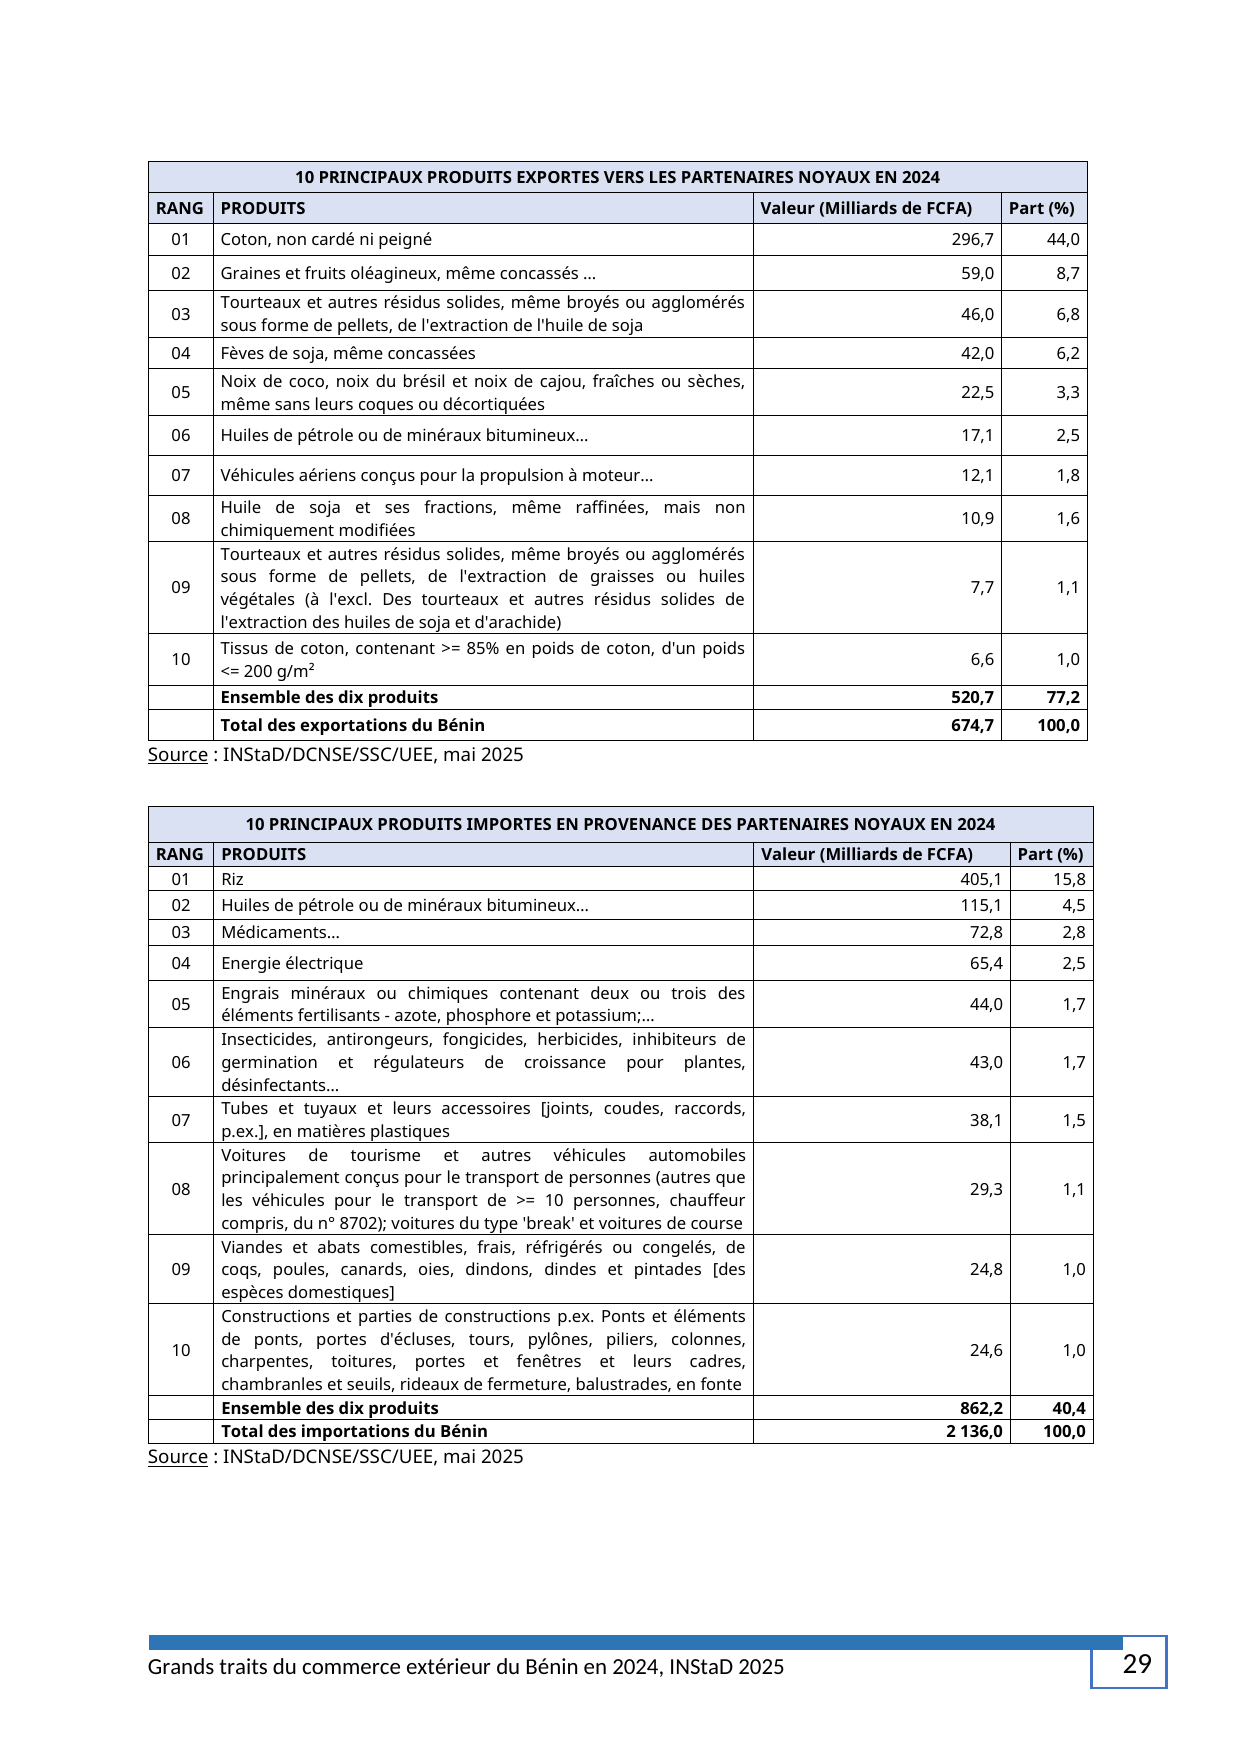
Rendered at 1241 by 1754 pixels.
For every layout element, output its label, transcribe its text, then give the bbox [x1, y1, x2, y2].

table_cell 77,2 [1002, 686, 1087, 709]
table_cell Ensemble des dix produits [214, 686, 753, 709]
table_cell 115,1 [754, 891, 1010, 918]
table_cell 1,1 [1002, 542, 1087, 633]
table_cell 02 [149, 256, 213, 290]
text Source : INStaD/DCNSE/SSC/UEE, mai 2025 [148, 741, 1092, 766]
table_cell Ensemble des dix produits [214, 1396, 753, 1419]
table_cell Voitures de tourisme et autres véhicules automobiles principalement conçus pour le transport de personnes (autres que les véhicules pour le transport de >= 10 personnes, chauffeur compris, du n° 8702); voitures du type 'break' et voitures de course [214, 1143, 753, 1234]
table_cell 44,0 [754, 981, 1010, 1027]
table_cell 42,0 [754, 338, 1001, 368]
table_cell Total des importations du Bénin [214, 1420, 753, 1443]
table_cell 3,3 [1002, 369, 1087, 415]
table_header 10 PRINCIPAUX PRODUITS IMPORTES EN PROVENANCE DES PARTENAIRES NOYAUX EN 2024 [149, 807, 1093, 842]
table_cell Tourteaux et autres résidus solides, même broyés ou agglomérés sous forme de pellets, de l'extraction de l'huile de soja [214, 291, 753, 337]
table_cell Véhicules aériens conçus pour la propulsion à moteur… [214, 456, 753, 494]
table_cell 2 136,0 [754, 1420, 1010, 1443]
table_cell 09 [149, 1235, 213, 1303]
table_cell [149, 1396, 213, 1419]
table_cell 1,7 [1011, 981, 1093, 1027]
table_cell Valeur (Milliards de FCFA) [754, 193, 1001, 223]
table_cell Huiles de pétrole ou de minéraux bitumineux… [214, 416, 753, 455]
table_cell 674,7 [754, 710, 1001, 740]
table_cell 06 [149, 416, 213, 455]
table_cell 6,6 [754, 634, 1001, 685]
table_cell Viandes et abats comestibles, frais, réfrigérés ou congelés, de coqs, poules, canards, oies, dindons, dindes et pintades [des espèces domestiques] [214, 1235, 753, 1303]
table_cell 7,7 [754, 542, 1001, 633]
table_cell 05 [149, 981, 213, 1027]
table_cell Tissus de coton, contenant >= 85% en poids de coton, d'un poids <= 200 g/m² [214, 634, 753, 685]
table_cell 6,8 [1002, 291, 1087, 337]
table_cell Médicaments… [214, 920, 753, 945]
table_cell PRODUITS [214, 843, 753, 866]
table_cell Coton, non cardé ni peigné [214, 224, 753, 254]
table_cell 05 [149, 369, 213, 415]
table_cell Total des exportations du Bénin [214, 710, 753, 740]
table_cell 03 [149, 920, 213, 945]
table_cell Noix de coco, noix du brésil et noix de cajou, fraîches ou sèches, même sans leurs coques ou décortiquées [214, 369, 753, 415]
table_cell 03 [149, 291, 213, 337]
table_cell 07 [149, 1097, 213, 1142]
table_cell 04 [149, 946, 213, 980]
table_cell 1,8 [1002, 456, 1087, 494]
table_cell [149, 710, 213, 740]
table_cell 6,2 [1002, 338, 1087, 368]
table_cell 01 [149, 224, 213, 254]
table_cell Part (%) [1002, 193, 1087, 223]
table_cell Constructions et parties de constructions p.ex. Ponts et éléments de ponts, portes d'écluses, tours, pylônes, piliers, colonnes, charpentes, toitures, portes et fenêtres et leurs cadres, chambranles et seuils, rideaux de fermeture, balustrades, en fonte [214, 1304, 753, 1395]
table_cell 07 [149, 456, 213, 494]
table_cell 405,1 [754, 867, 1010, 890]
table_cell Huiles de pétrole ou de minéraux bitumineux… [214, 891, 753, 918]
table_cell 59,0 [754, 256, 1001, 290]
table_cell 2,8 [1011, 920, 1093, 945]
table_cell RANG [149, 193, 213, 223]
table_cell 72,8 [754, 920, 1010, 945]
table_cell Riz [214, 867, 753, 890]
table_cell 24,8 [754, 1235, 1010, 1303]
table_cell Huile de soja et ses fractions, même raffinées, mais non chimiquement modifiées [214, 496, 753, 541]
table_cell 29,3 [754, 1143, 1010, 1234]
table_cell 10 [149, 1304, 213, 1395]
table_cell 100,0 [1002, 710, 1087, 740]
table_cell 1,5 [1011, 1097, 1093, 1142]
table_cell 44,0 [1002, 224, 1087, 254]
table_cell 8,7 [1002, 256, 1087, 290]
table_cell 2,5 [1011, 946, 1093, 980]
table_cell 1,0 [1002, 634, 1087, 685]
table_cell 08 [149, 496, 213, 541]
table_cell 1,6 [1002, 496, 1087, 541]
table_cell [149, 1420, 213, 1443]
table_cell Tubes et tuyaux et leurs accessoires [joints, coudes, raccords, p.ex.], en matières plastiques [214, 1097, 753, 1142]
table_cell Engrais minéraux ou chimiques contenant deux ou trois des éléments fertilisants - azote, phosphore et potassium;… [214, 981, 753, 1027]
table_cell Valeur (Milliards de FCFA) [754, 843, 1010, 866]
table_cell Graines et fruits oléagineux, même concassés … [214, 256, 753, 290]
table_cell 06 [149, 1028, 213, 1096]
table_cell 40,4 [1011, 1396, 1093, 1419]
table_cell Tourteaux et autres résidus solides, même broyés ou agglomérés sous forme de pellets, de l'extraction de graisses ou huiles végétales (à l'excl. Des tourteaux et autres résidus solides de l'extraction des huiles de soja et d'arachide) [214, 542, 753, 633]
table_cell 15,8 [1011, 867, 1093, 890]
table_cell PRODUITS [214, 193, 753, 223]
table_cell Fèves de soja, même concassées [214, 338, 753, 368]
table_cell 24,6 [754, 1304, 1010, 1395]
table_cell [149, 686, 213, 709]
table_cell 1,1 [1011, 1143, 1093, 1234]
table_cell 22,5 [754, 369, 1001, 415]
table_cell 100,0 [1011, 1420, 1093, 1443]
table_cell 1,0 [1011, 1235, 1093, 1303]
table_header 10 PRINCIPAUX PRODUITS EXPORTES VERS LES PARTENAIRES NOYAUX EN 2024 [149, 162, 1087, 192]
table_cell 02 [149, 891, 213, 918]
table_cell 04 [149, 338, 213, 368]
table_cell Insecticides, antirongeurs, fongicides, herbicides, inhibiteurs de germination et régulateurs de croissance pour plantes, désinfectants… [214, 1028, 753, 1096]
table_cell 17,1 [754, 416, 1001, 455]
table_cell Energie électrique [214, 946, 753, 980]
table_cell 2,5 [1002, 416, 1087, 455]
table_cell 1,7 [1011, 1028, 1093, 1096]
table_cell 08 [149, 1143, 213, 1234]
table_cell 12,1 [754, 456, 1001, 494]
table_cell 46,0 [754, 291, 1001, 337]
text Source : INStaD/DCNSE/SSC/UEE, mai 2025 [148, 1444, 1092, 1469]
table_cell 09 [149, 542, 213, 633]
table_cell 01 [149, 867, 213, 890]
table_cell 65,4 [754, 946, 1010, 980]
table_cell 43,0 [754, 1028, 1010, 1096]
table_cell 520,7 [754, 686, 1001, 709]
table_cell 862,2 [754, 1396, 1010, 1419]
table_cell Part (%) [1011, 843, 1093, 866]
table_cell RANG [149, 843, 213, 866]
table_cell 1,0 [1011, 1304, 1093, 1395]
table_cell 296,7 [754, 224, 1001, 254]
table_cell 10 [149, 634, 213, 685]
table_cell 4,5 [1011, 891, 1093, 918]
table_cell 10,9 [754, 496, 1001, 541]
table_cell 38,1 [754, 1097, 1010, 1142]
